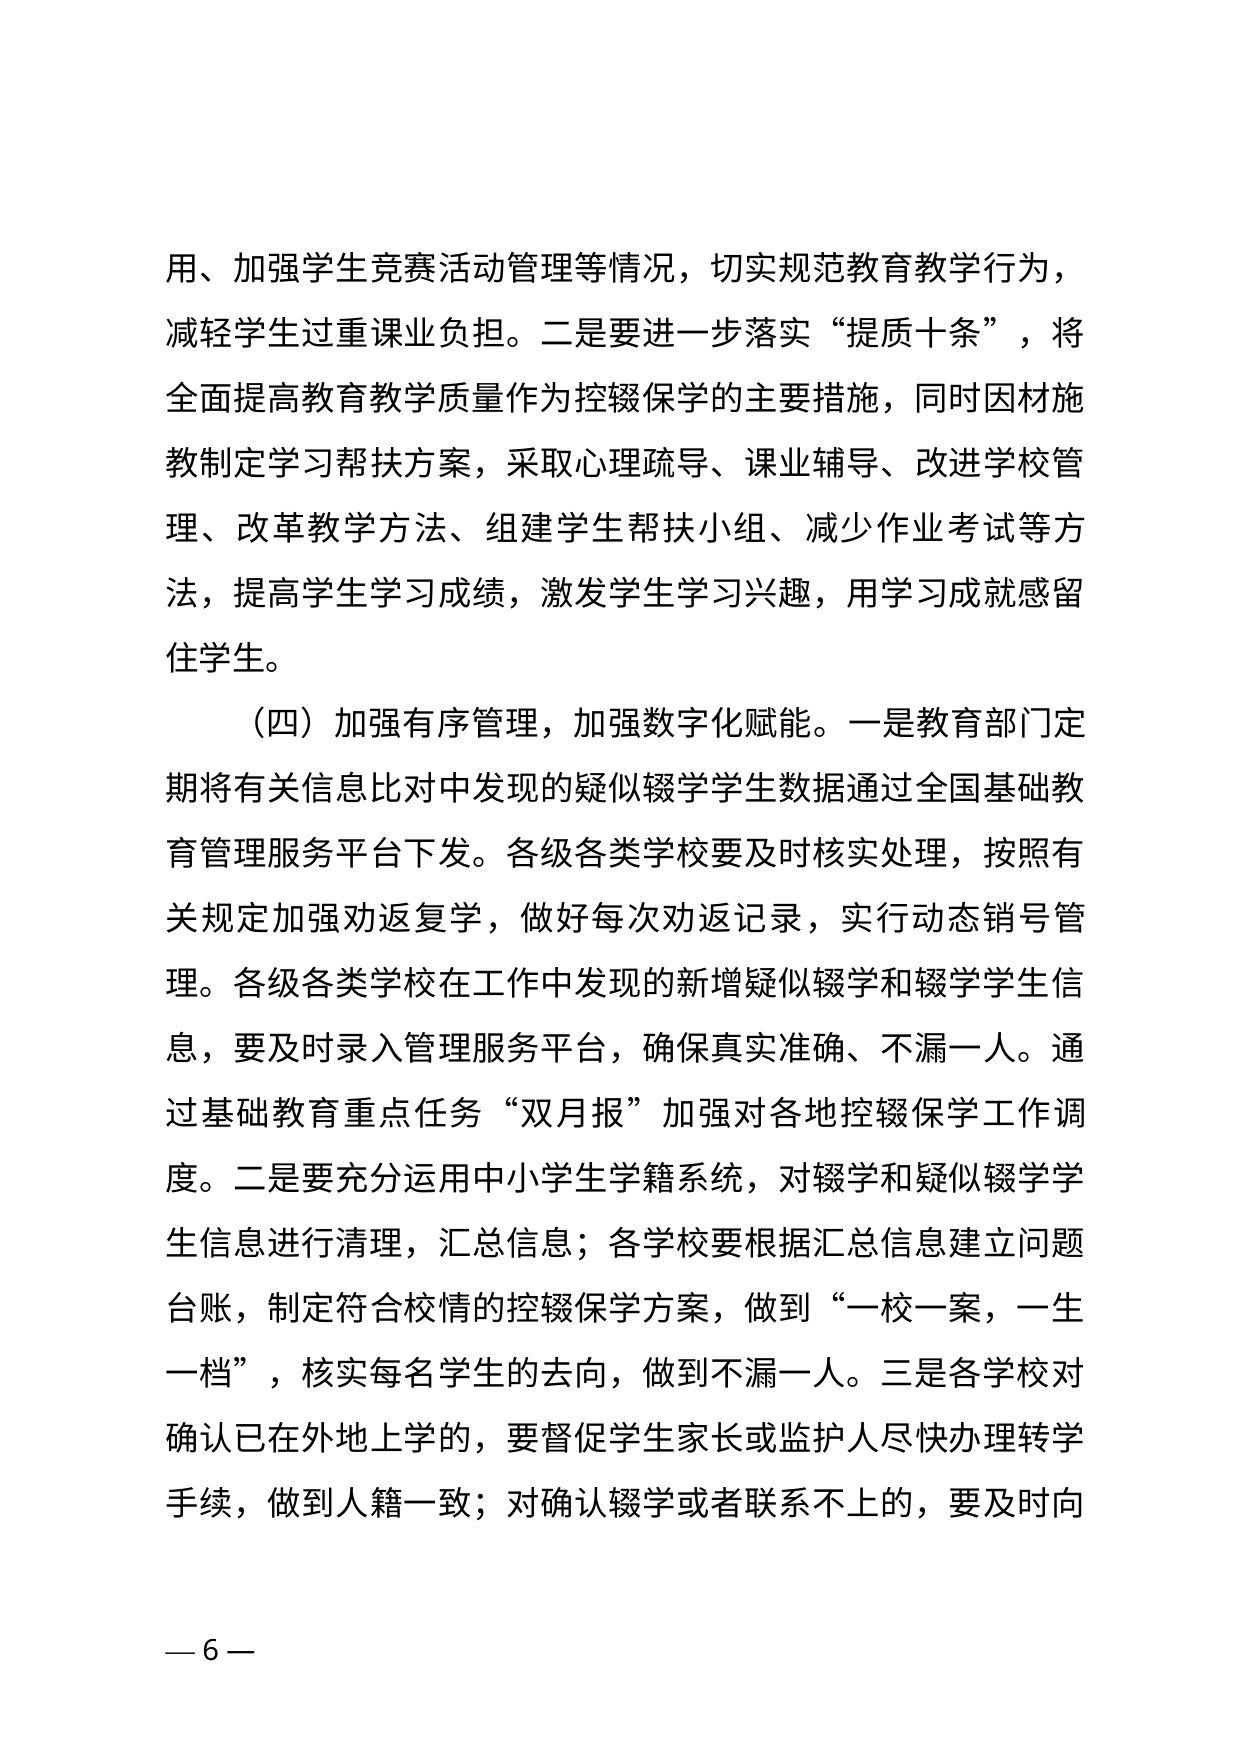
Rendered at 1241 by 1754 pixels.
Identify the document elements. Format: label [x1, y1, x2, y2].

text [165, 688, 1087, 1533]
text [165, 233, 1087, 688]
